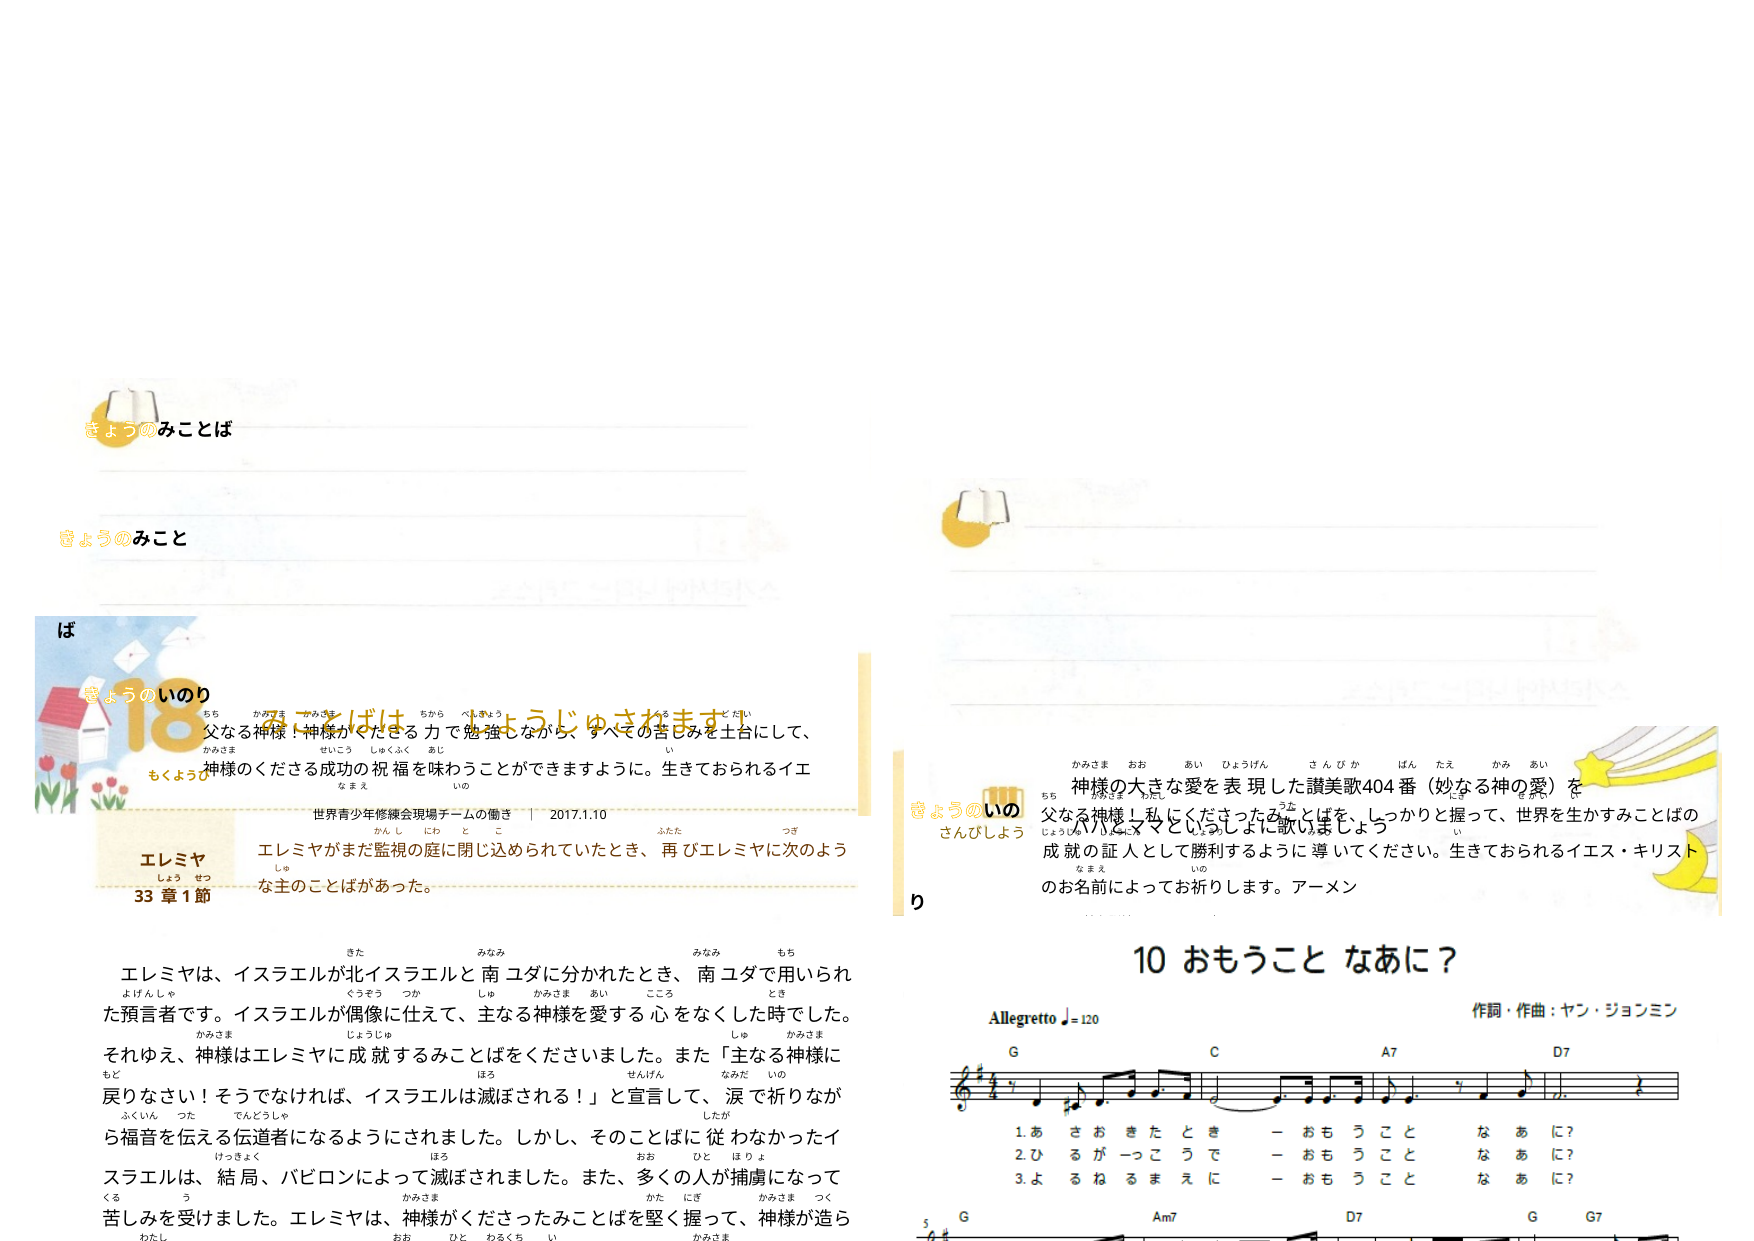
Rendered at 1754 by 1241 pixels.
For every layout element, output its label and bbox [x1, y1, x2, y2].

picture [34, 378, 872, 938]
picture [892, 478, 1722, 1241]
